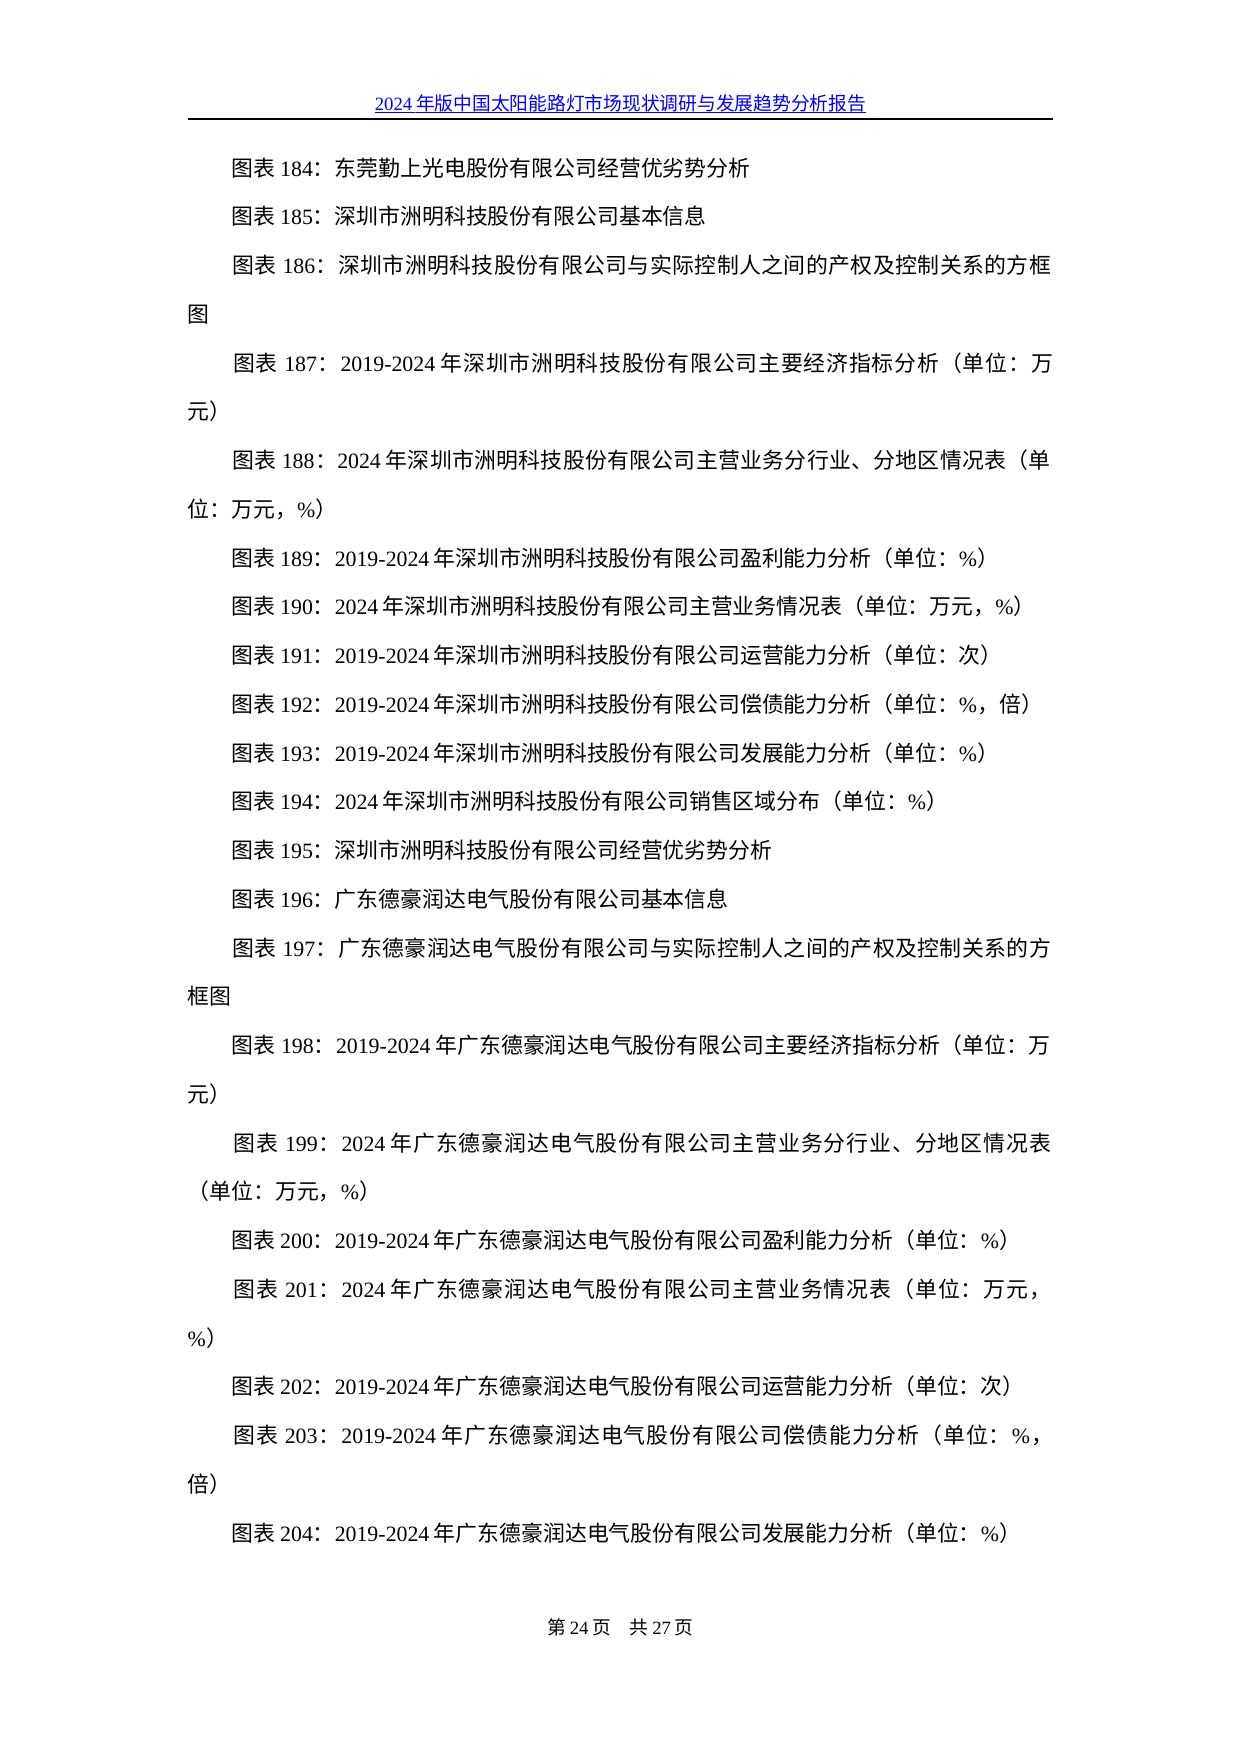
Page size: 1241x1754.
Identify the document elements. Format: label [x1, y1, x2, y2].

text [187, 150, 1053, 1548]
